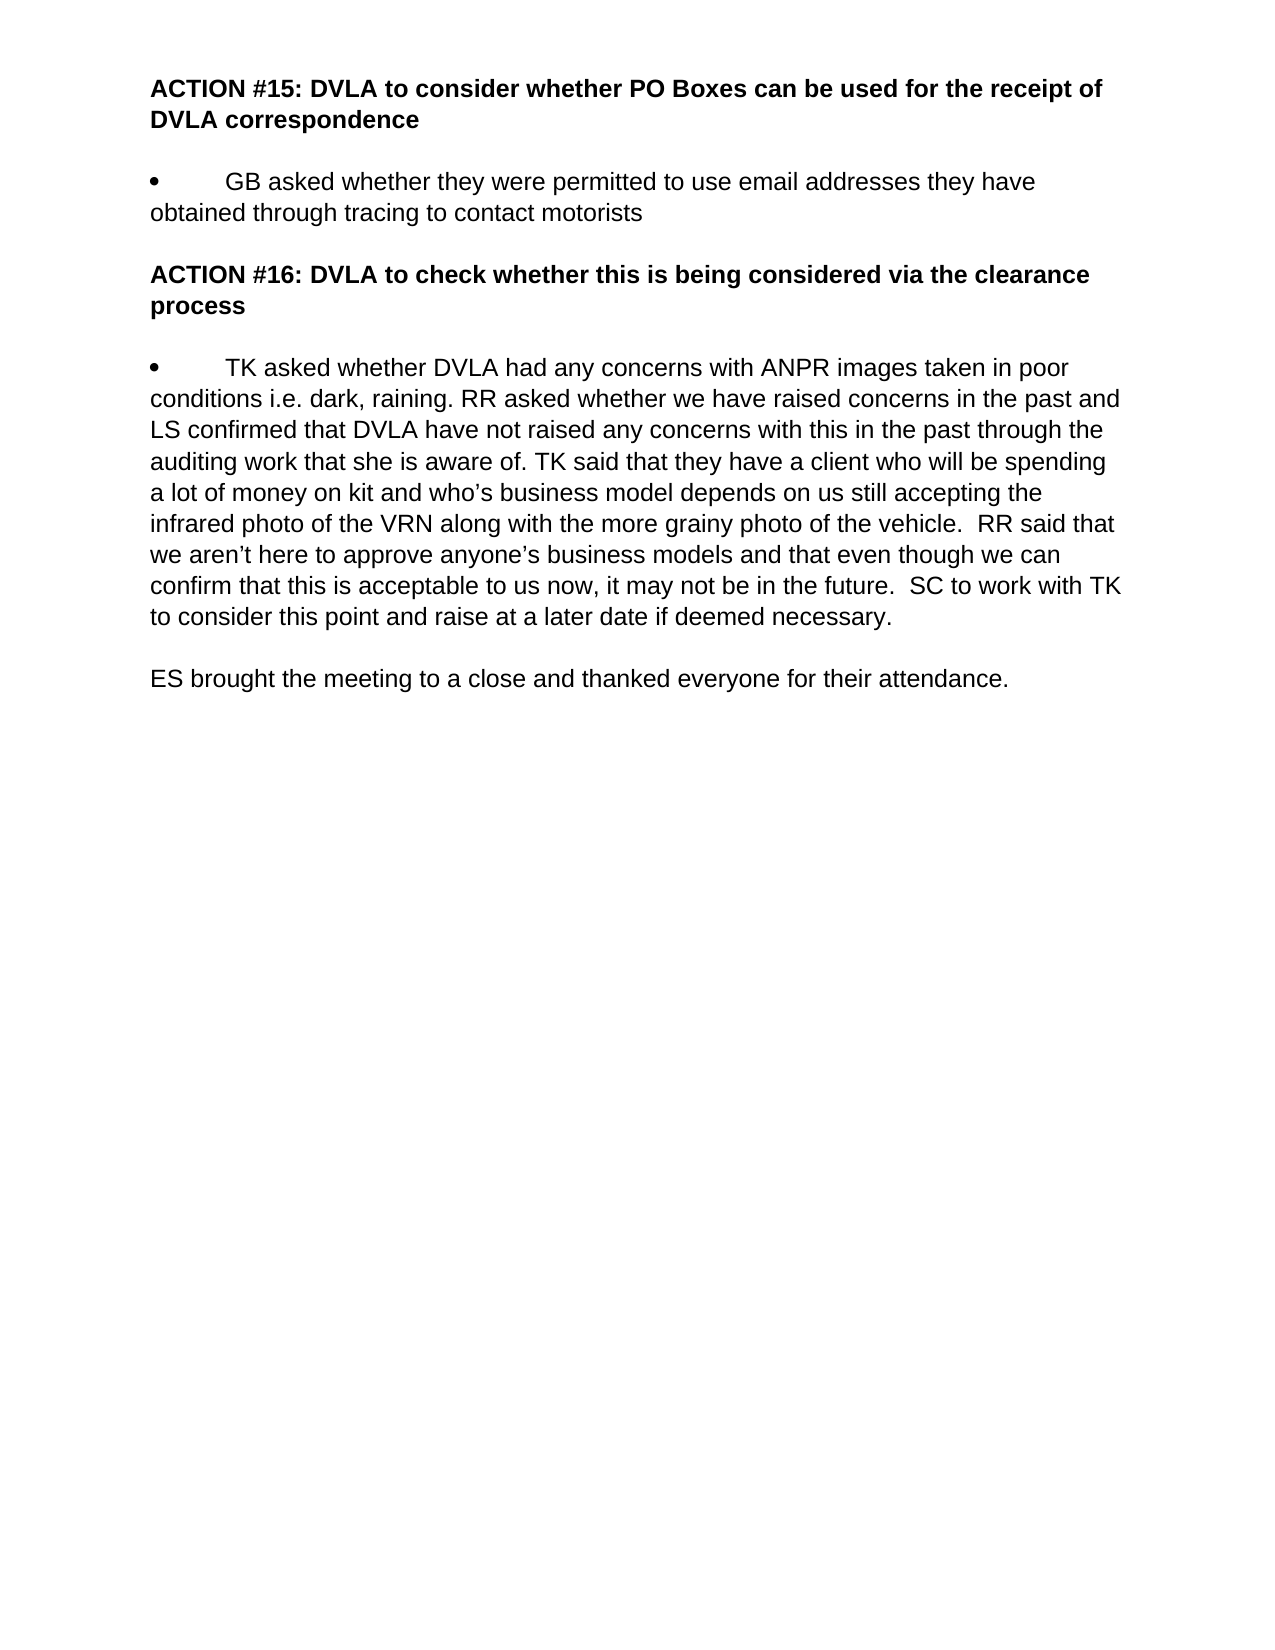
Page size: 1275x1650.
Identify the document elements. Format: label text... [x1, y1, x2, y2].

list ES brought the meeting to a close and thanked everyone for their attendance. [150, 664, 1125, 693]
list ACTION #15: DVLA to consider whether PO Boxes can be used for the receipt of DVLA correspondence [150, 74, 1125, 134]
list TK asked whether DVLA had any concerns with ANPR images taken in poor conditions i.e. dark, raining. RR asked whether we have raised concerns in the past and LS confirmed that DVLA have not raised any concerns with this in the past through the auditing work that she is aware of. TK said that they have a client who will be spending a lot of money on kit and who’s business model depends on us still accepting the infrared photo of the VRN along with the more grainy photo of the vehicle. RR said that we aren’t here to approve anyone’s business models and that even though we can confirm that this is acceptable to us now, it may not be in the future. SC to work with TK to consider this point and raise at a later date if deemed necessary. [150, 353, 1125, 631]
list GB asked whether they were permitted to use email addresses they have obtained through tracing to contact motorists [150, 167, 1125, 227]
list ACTION #16: DVLA to check whether this is being considered via the clearance process [150, 260, 1125, 320]
